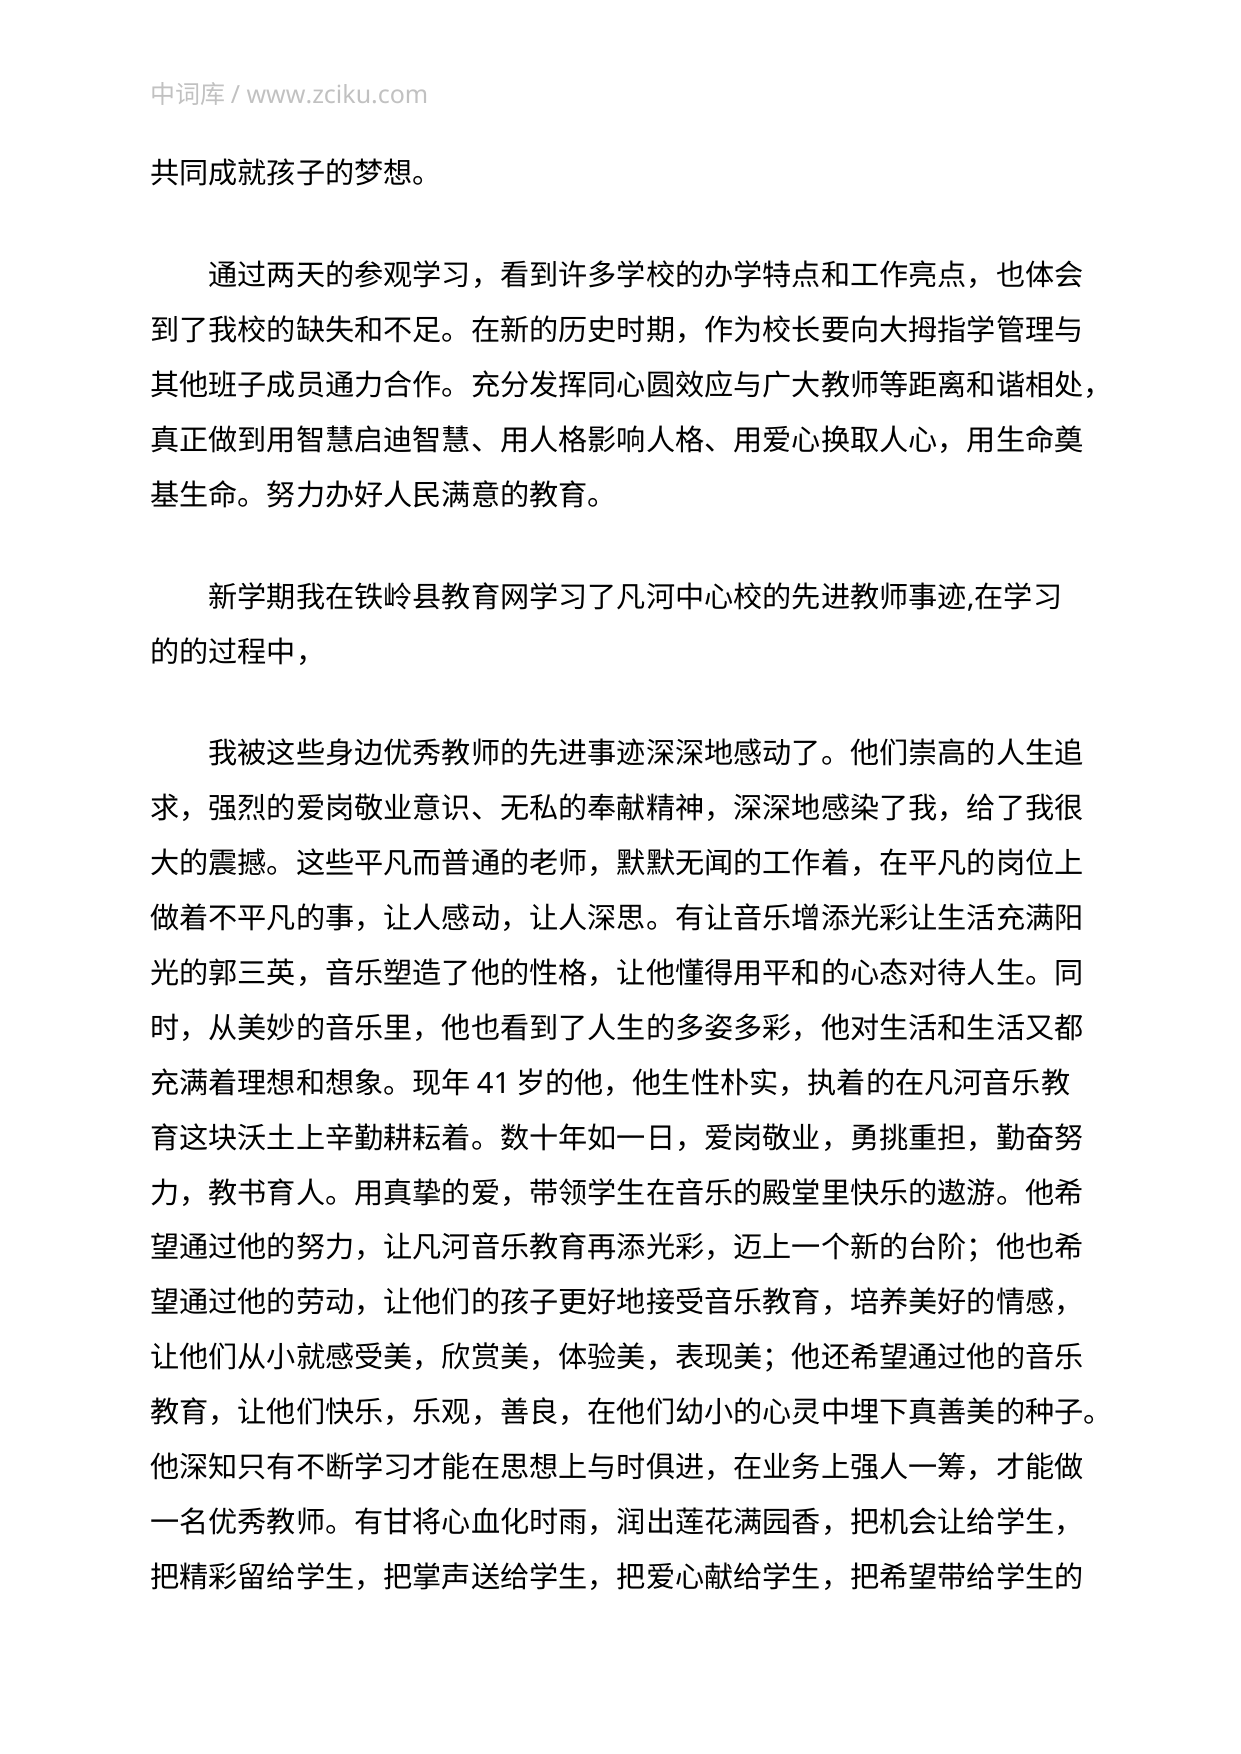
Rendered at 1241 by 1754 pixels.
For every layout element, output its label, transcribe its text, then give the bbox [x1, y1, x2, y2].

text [150, 150, 1090, 192]
text 新学期我在铁岭县教育网学习了凡河中心校的先进教师事迹,在学习的的过程中， [150, 573, 1090, 670]
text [150, 730, 1090, 1596]
text 通过两天的参观学习，看到许多学校的办学特点和工作亮点，也体会到了我校的缺失和不足。在新的历史时期，作为校长要向大拇指学管理与其他班子成员通力合作。充分发挥同心圆效应与广大教师等距离和谐相处，真正做到用智慧启迪智慧、用人格影响人格、用爱心换取人心，用生命奠基生命。努力办好人民满意的教育。 [150, 252, 1090, 514]
